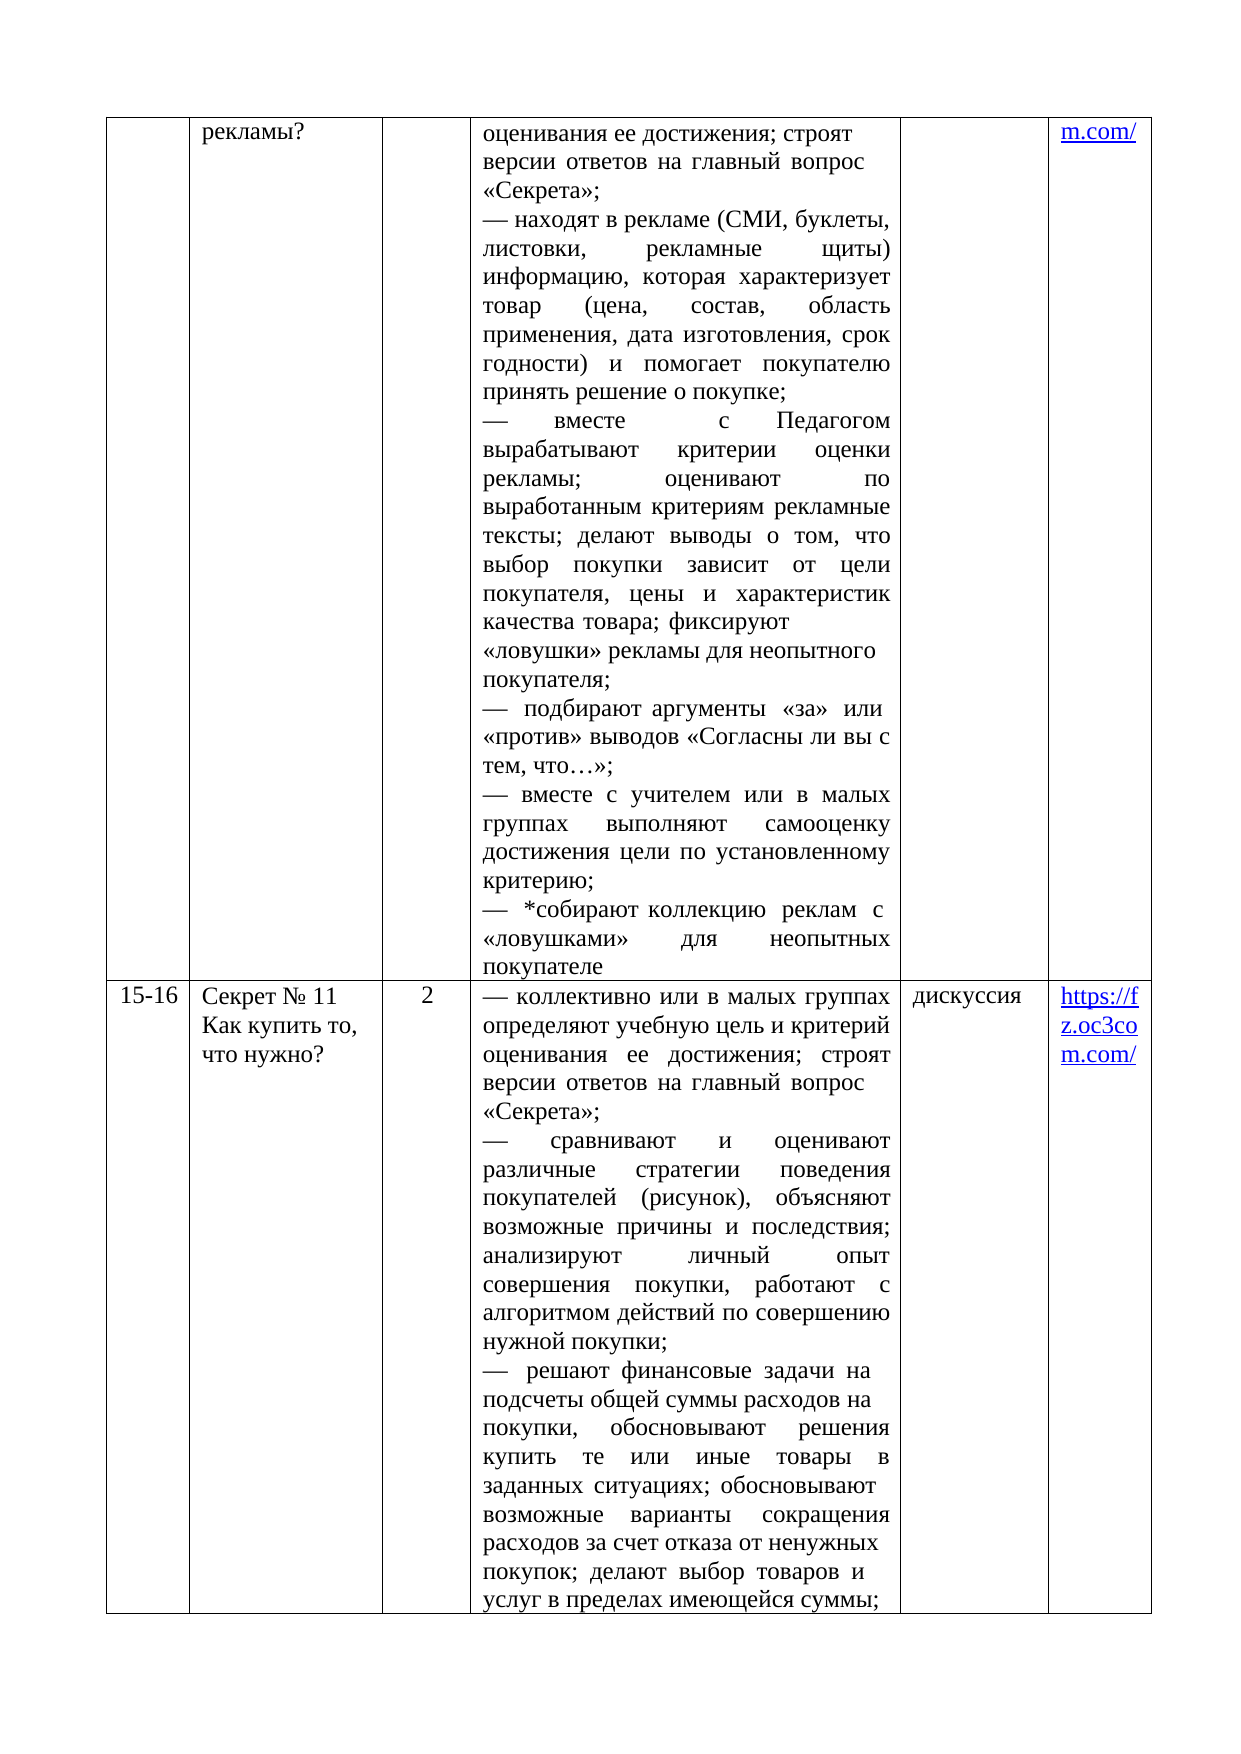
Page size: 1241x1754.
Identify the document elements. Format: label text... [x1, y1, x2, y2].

table_cell 15-16 [107, 981, 189, 1613]
table_header рекламы? [190, 118, 382, 980]
table_header [107, 118, 189, 980]
table_cell 2 [383, 981, 470, 1613]
table_cell https://f z.oc3co m.com/ [1049, 981, 1151, 1613]
table_header [901, 118, 1048, 980]
table_header [383, 118, 470, 980]
table_cell коллективно или в малых группах определяют учебную цель и критерий оценивания ее достижения; строят версии ответов на главный вопрос «Секрета»; сравнивают и оценивают различные стратегии поведения покупателей (рисунок), объясняют возможные причины и последствия; анализируют личный опыт совершения покупки, работают с алгоритмом действий по совершению нужной покупки; решают финансовые задачи на подсчеты общей суммы расходов на покупки, обосновывают решения купить те или иные товары в заданных ситуациях; обосновывают возможные варианты сокращения расходов за счет отказа от ненужных покупок; делают выбор товаров и услуг в пределах имеющейся суммы; [471, 981, 900, 1613]
table_header оценивания ее достижения; строят версии ответов на главный вопрос «Секрета»; находят в рекламе (СМИ, буклеты, листовки, рекламные щиты) информацию, которая характеризует товар (цена, состав, область применения, дата изготовления, срок годности) и помогает покупателю принять решение о покупке; вместе с Педагогом вырабатывают критерии оценки рекламы; оценивают по выработанным критериям рекламные тексты; делают выводы о том, что выбор покупки зависит от цели покупателя, цены и характеристик качества товара; фиксируют «ловушки» рекламы для неопытного покупателя; подбирают аргументы «за» или «против» выводов «Согласны ли вы с тем, что…»; вместе с учителем или в малых группах выполняют самооценку достижения цели по установленному критерию; *собирают коллекцию реклам с «ловушками» для неопытных покупателе [471, 118, 900, 980]
table_cell дискуссия [901, 981, 1048, 1613]
table_header m.com/ [1049, 118, 1151, 980]
table_cell Секрет № 11 Как купить то, что нужно? [190, 981, 382, 1613]
